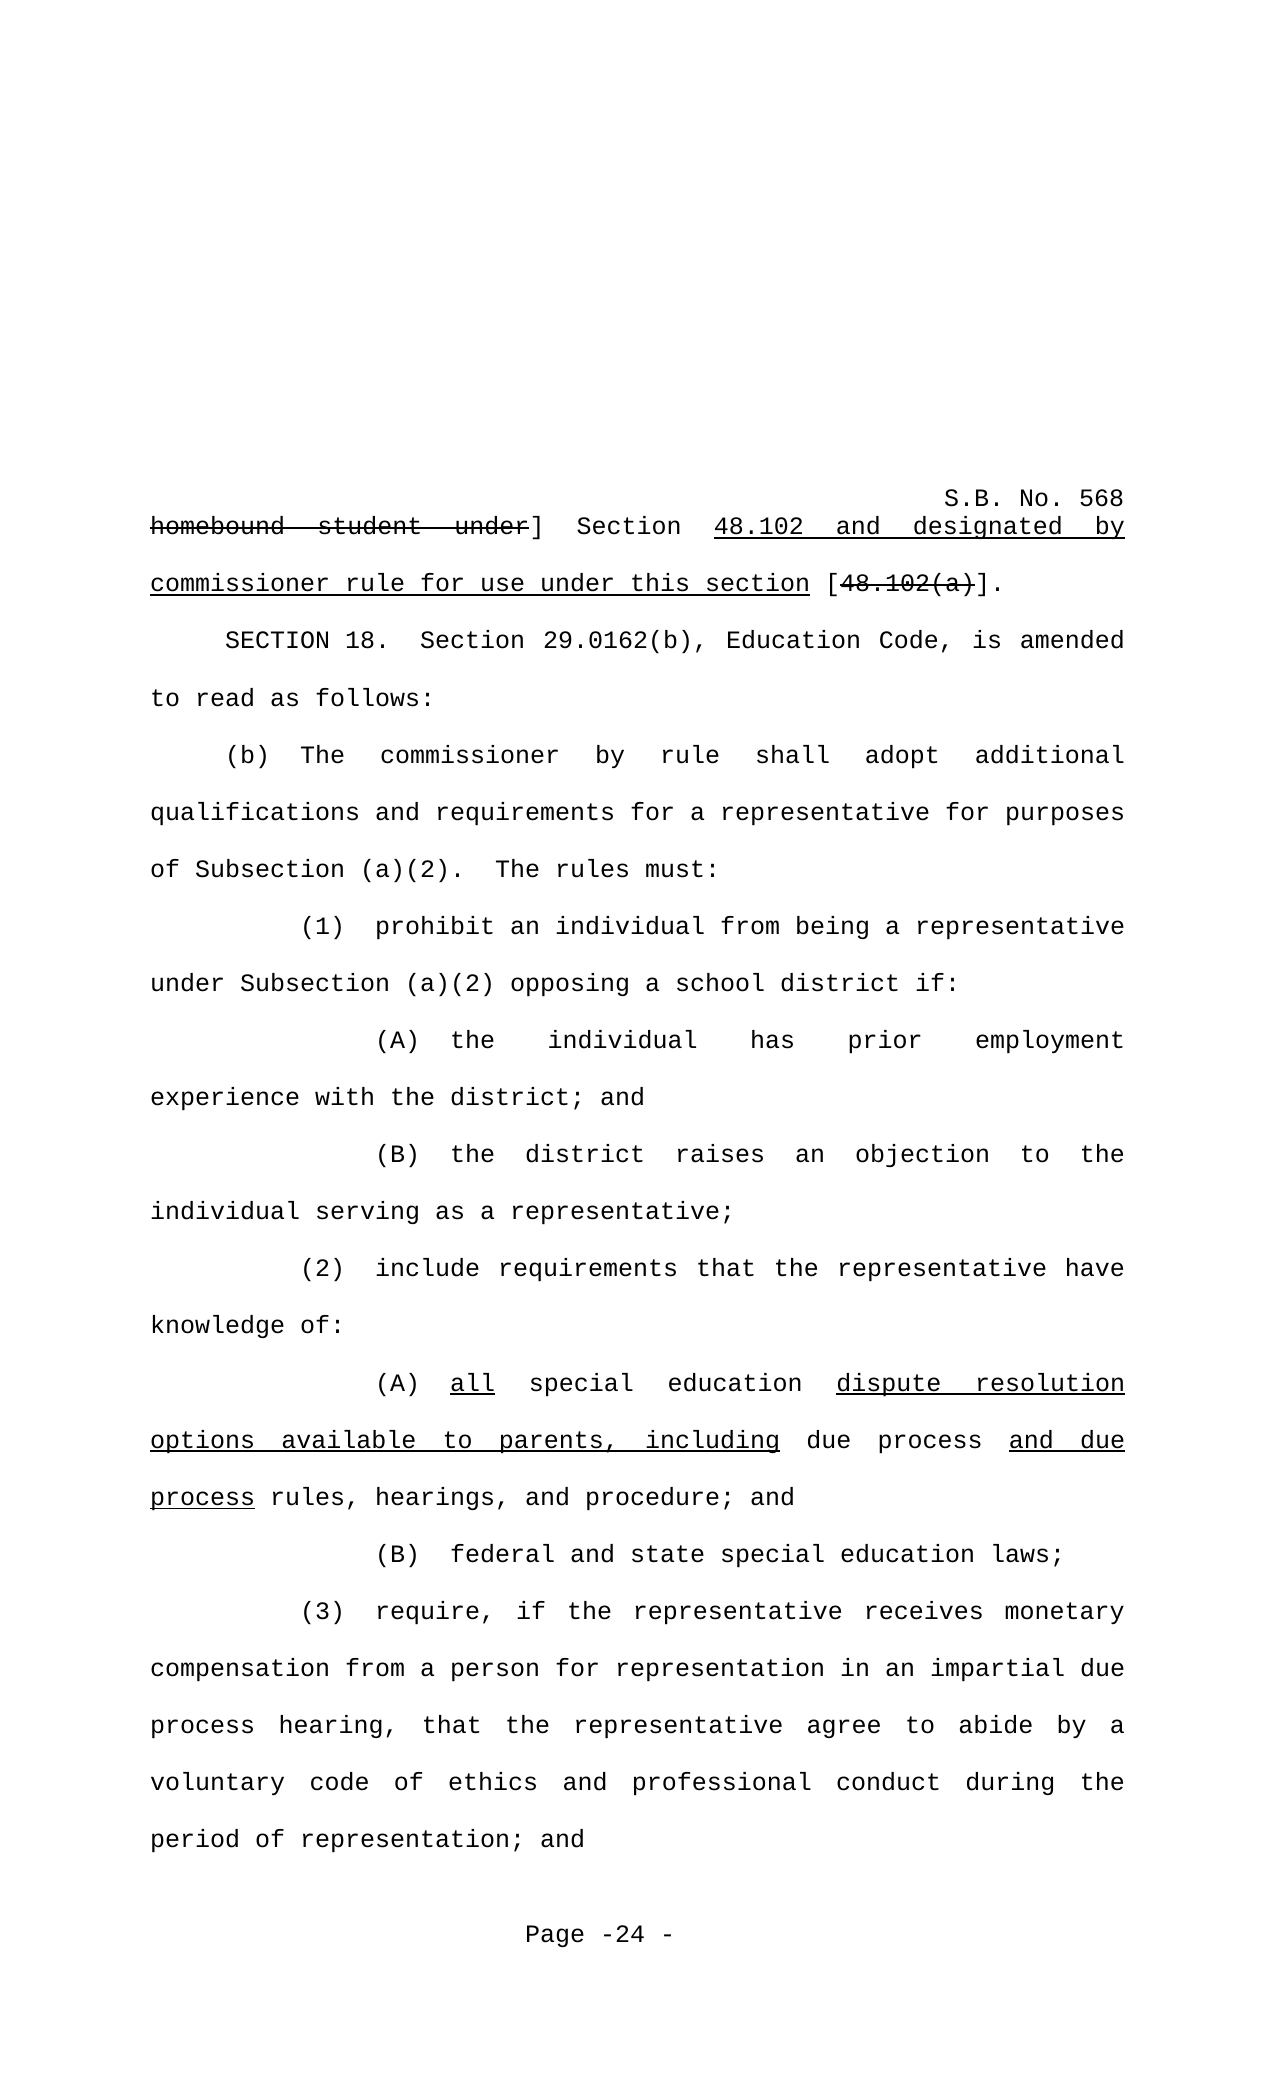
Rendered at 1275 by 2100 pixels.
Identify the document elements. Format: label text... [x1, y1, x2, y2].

text (A) the individual has prior employment experience with the district; and [150, 1027, 1125, 1113]
text (3) require, if the representative receives monetary compensation from a person for representation in an impartial due process hearing, that the representative agree to abide by a voluntary code of ethics and professional conduct during the period of representation; and [150, 1598, 1125, 1855]
text (1) prohibit an individual from being a representative under Subsection (a)(2) opposing a school district if: [150, 913, 1125, 999]
text (B) federal and state special education laws; [150, 1541, 1125, 1570]
text (A) all special education dispute resolution options available to parents, including due process and due process rules, hearings, and procedure; and [150, 1370, 1125, 1513]
text (B) the district raises an objection to the individual serving as a representative; [150, 1142, 1125, 1227]
text (b) The commissioner by rule shall adopt additional qualifications and requirements for a representative for purposes of Subsection (a)(2). The rules must: [150, 742, 1125, 885]
text SECTION 18. Section 29.0162(b), Education Code, is amended to read as follows: [150, 628, 1125, 713]
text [150, 514, 1125, 599]
text (2) include requirements that the representative have knowledge of: [150, 1256, 1125, 1341]
